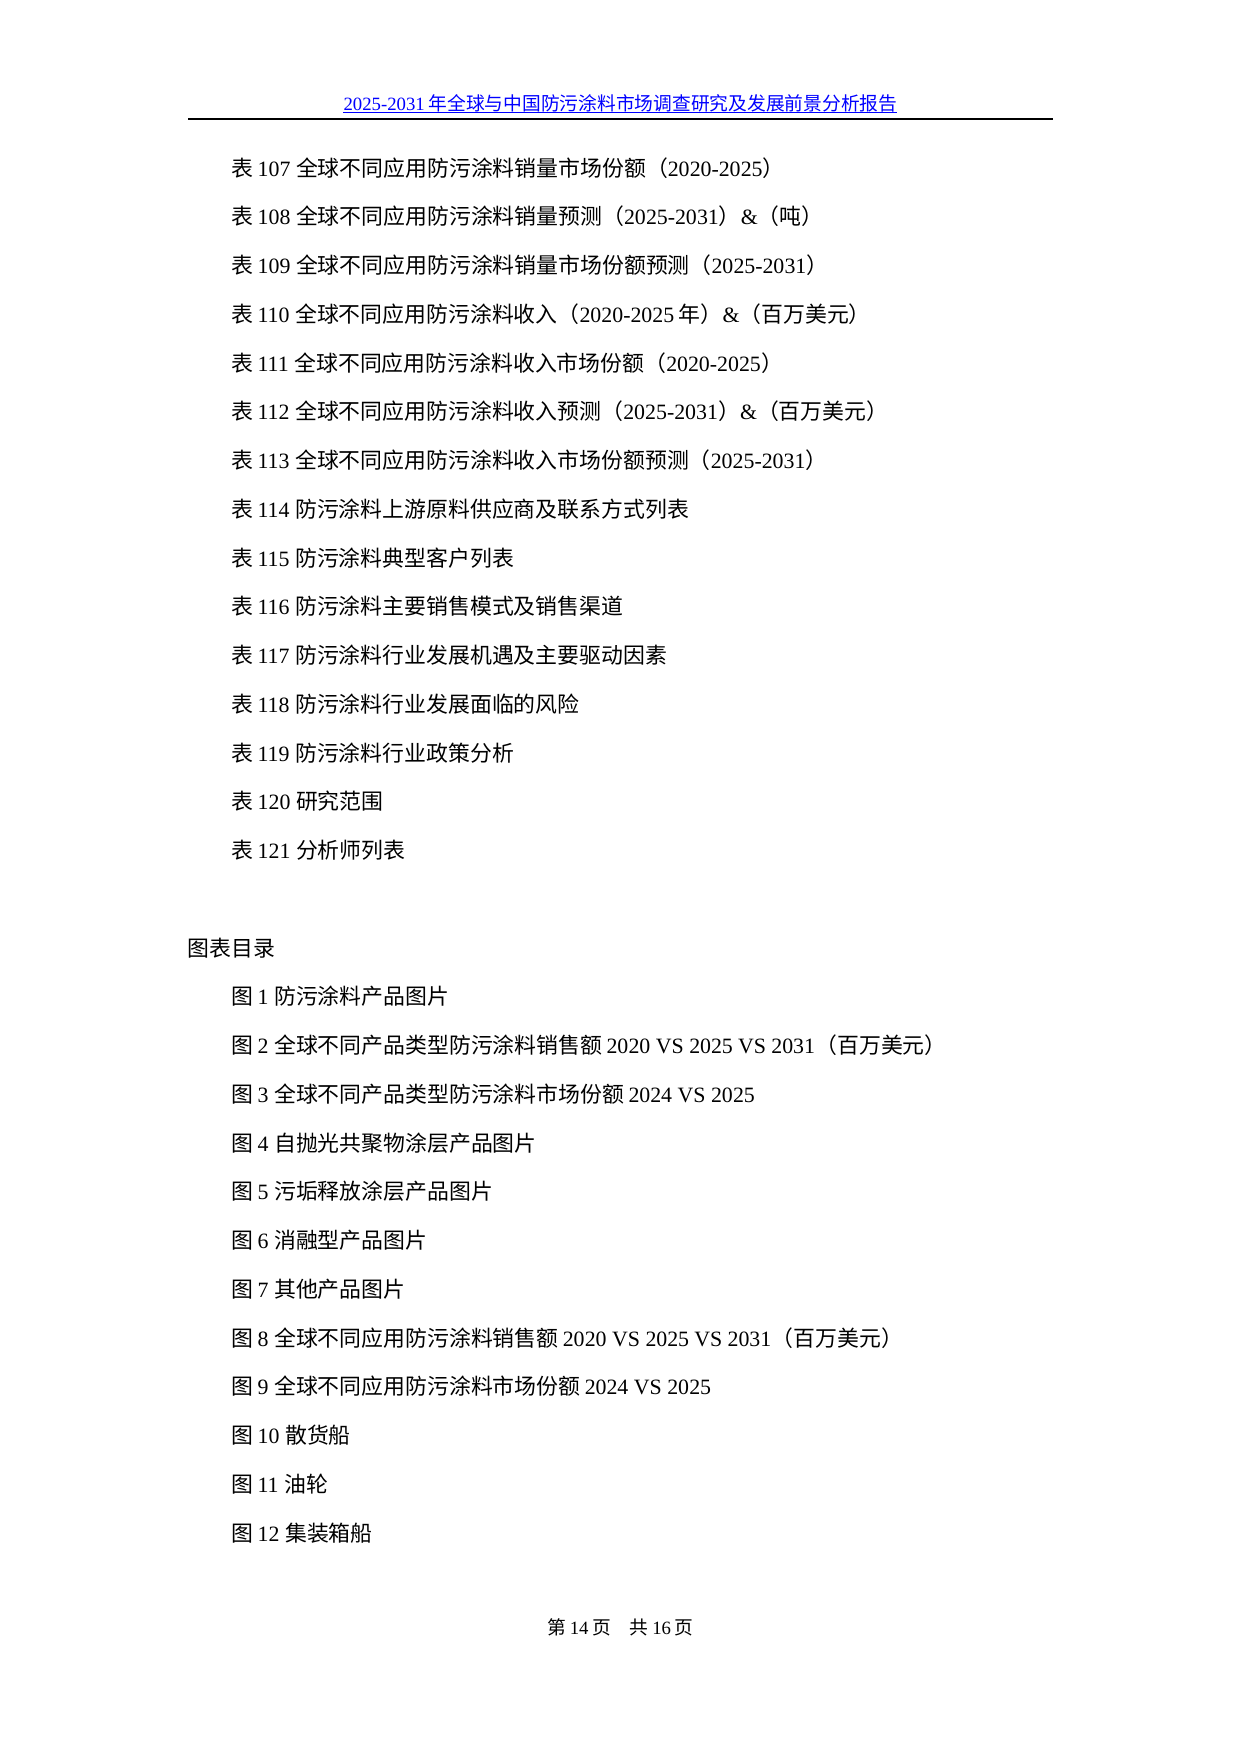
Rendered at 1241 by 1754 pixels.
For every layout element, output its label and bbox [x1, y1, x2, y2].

text [187, 150, 1053, 1548]
